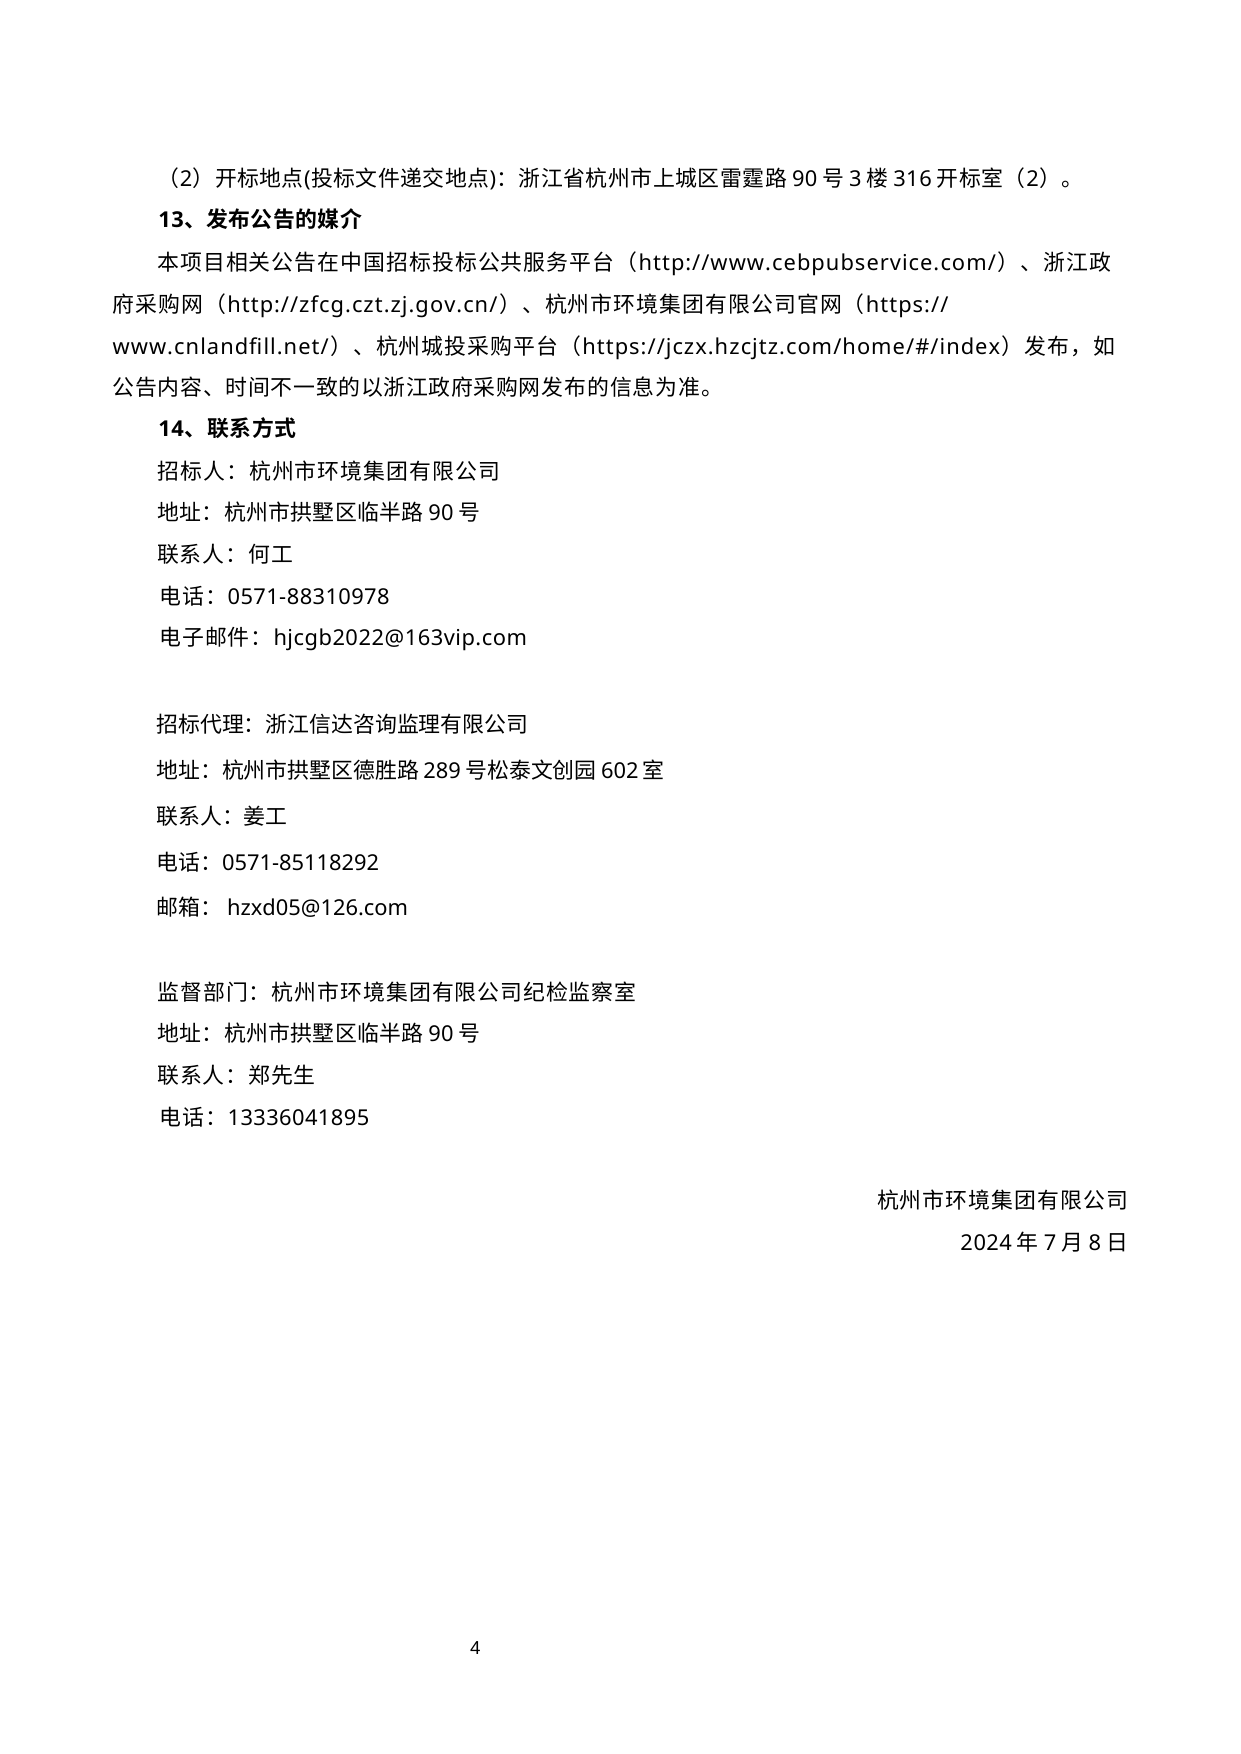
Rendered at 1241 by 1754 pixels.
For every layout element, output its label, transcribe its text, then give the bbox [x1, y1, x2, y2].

text 14、联系方式 [112, 404, 1128, 446]
text 招标人：杭州市环境集团有限公司 [112, 446, 1128, 487]
text 监督部门：杭州市环境集团有限公司纪检监察室 [112, 967, 1128, 1008]
text 2024年7月8日 [774, 1217, 1128, 1258]
text 地址：杭州市拱墅区临半路90号 [112, 1008, 1128, 1050]
text 联系人：何工 [112, 529, 1128, 571]
text 地址：杭州市拱墅区德胜路289号松泰文创园602室 [156, 742, 1037, 787]
text 杭州市环境集团有限公司 [112, 1175, 1128, 1217]
text 电话：13336041895 [112, 1092, 1128, 1133]
text 电话：0571-85118292 [156, 833, 1037, 879]
text （2）开标地点(投标文件递交地点)：浙江省杭州市上城区雷霆路90号3楼316开标室（2）。 [112, 150, 1128, 196]
text 联系人：郑先生 [112, 1050, 1128, 1092]
text 13、发布公告的媒介 [112, 196, 1128, 237]
text 本项目相关公告在中国招标投标公共服务平台（http://www.cebpubservice.com/）、浙江政府采购网（http://zfcg.czt.zj.gov.cn/）、杭州市环境集团有限公司官网（https://www.cnlandfill.net/）、杭州城投采购平台（https://jczx.hzcjtz.com/home/#/index）发布，如公告内容、时间不一致的以浙江政府采购网发布的信息为准。 [112, 237, 1123, 404]
text 地址：杭州市拱墅区临半路90号 [112, 487, 1128, 529]
text 邮箱： hzxd05@126.com [156, 879, 1037, 925]
text 电子邮件：hjcgb2022@163vip.com [112, 612, 1128, 654]
text 招标代理：浙江信达咨询监理有限公司 [156, 696, 1037, 742]
text 电话：0571-88310978 [112, 571, 1128, 612]
text 联系人：姜工 [156, 787, 1037, 833]
